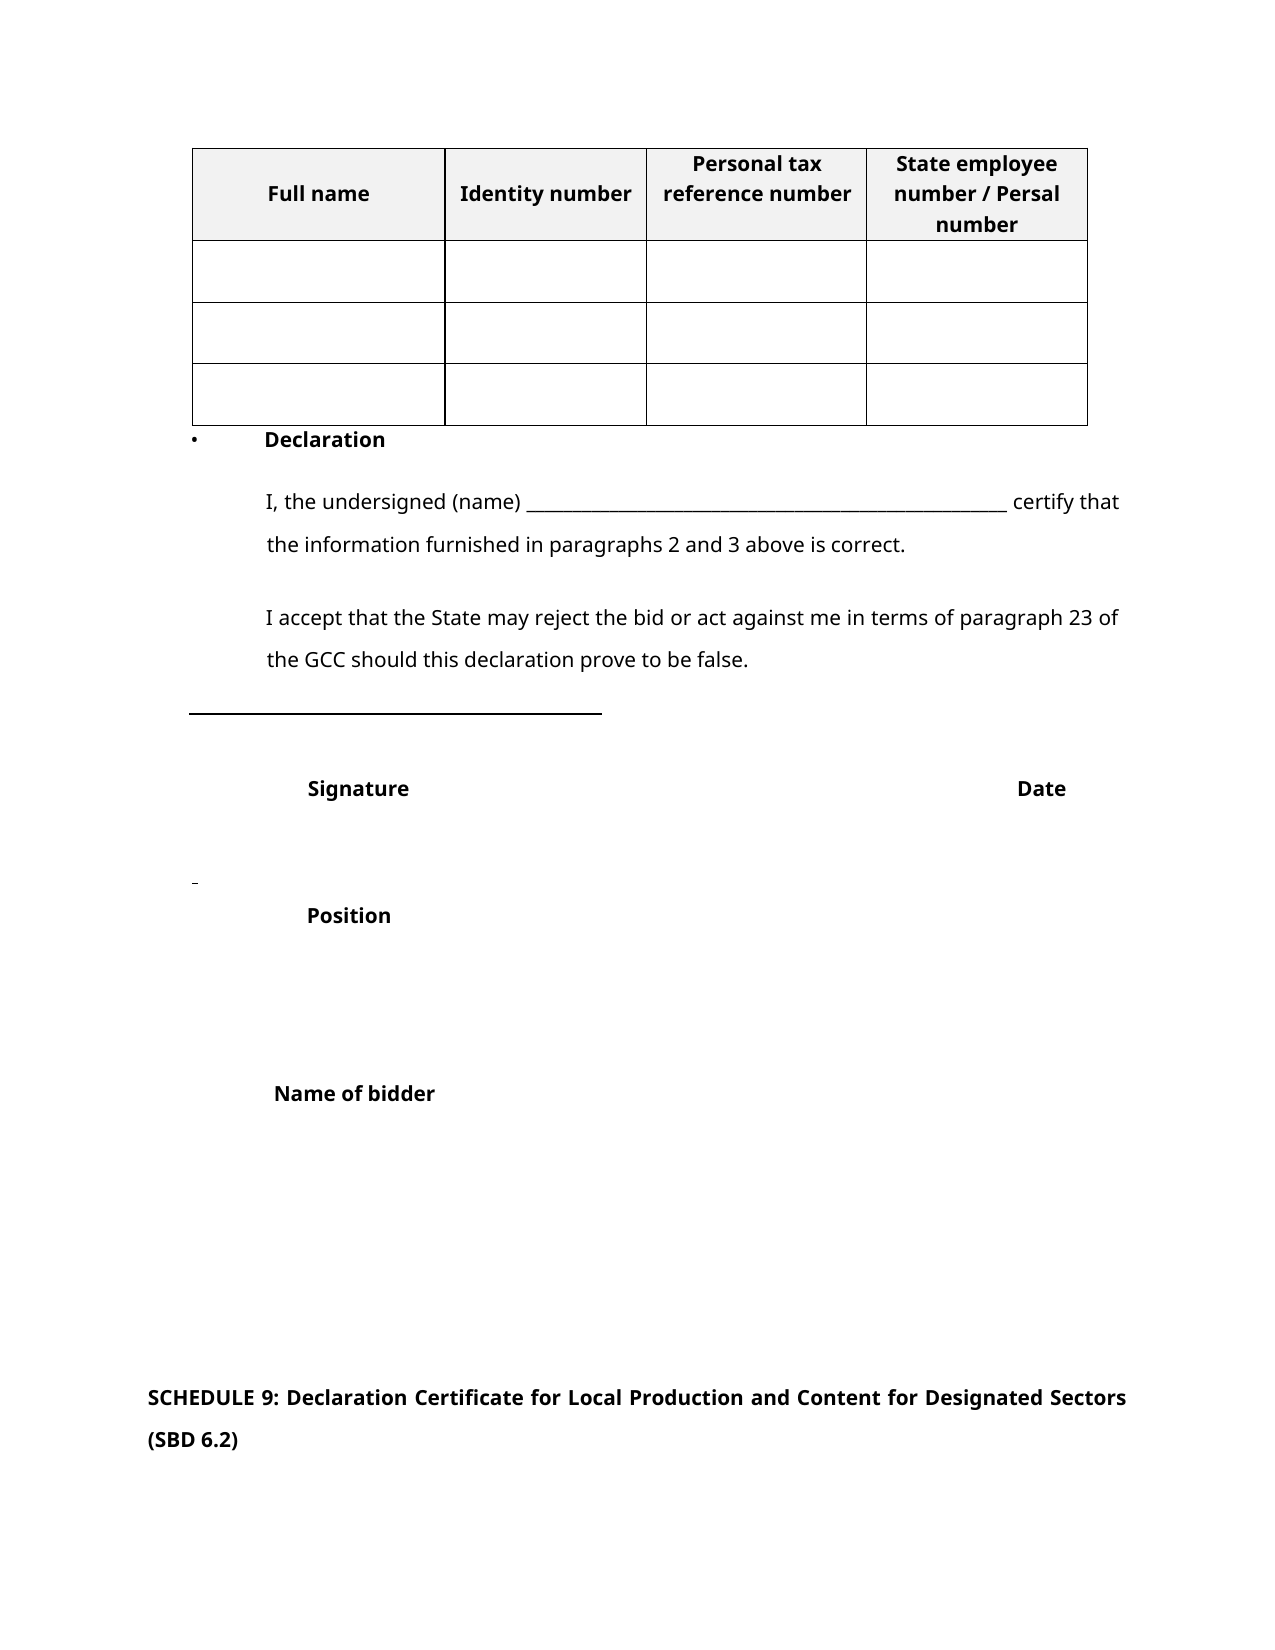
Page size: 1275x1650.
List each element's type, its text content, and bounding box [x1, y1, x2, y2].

table_cell [193, 364, 444, 424]
table_cell [867, 241, 1087, 302]
table_header Personal tax reference number [647, 149, 866, 240]
text Position [148, 901, 1127, 930]
text Name of bidder [148, 1079, 1127, 1107]
table_cell [193, 303, 444, 363]
table_header Full name [193, 149, 444, 240]
table_cell [647, 364, 866, 424]
table_cell [446, 364, 646, 424]
table_cell [647, 303, 866, 363]
text I, the undersigned (name) ____________________________________________________ certify that the information furnished in paragraphs 2 and 3 above is correct. [266, 487, 1120, 558]
table_cell [647, 241, 866, 302]
text I accept that the State may reject the bid or act against me in terms of paragraph 23 of the GCC should this declaration prove to be false. [266, 603, 1120, 674]
table_cell [446, 241, 646, 302]
table_cell [193, 241, 444, 302]
table_header State employee number / Persal number [867, 149, 1087, 240]
table_cell [446, 303, 646, 363]
text Signature Date [148, 774, 1127, 803]
text SCHEDULE 9: Declaration Certificate for Local Production and Content for Designated Sectors (SBD 6.2) [148, 1383, 1127, 1454]
table_cell [867, 364, 1087, 424]
table_header Identity number [446, 149, 646, 240]
list Declaration [190, 426, 1127, 454]
table_cell [867, 303, 1087, 363]
